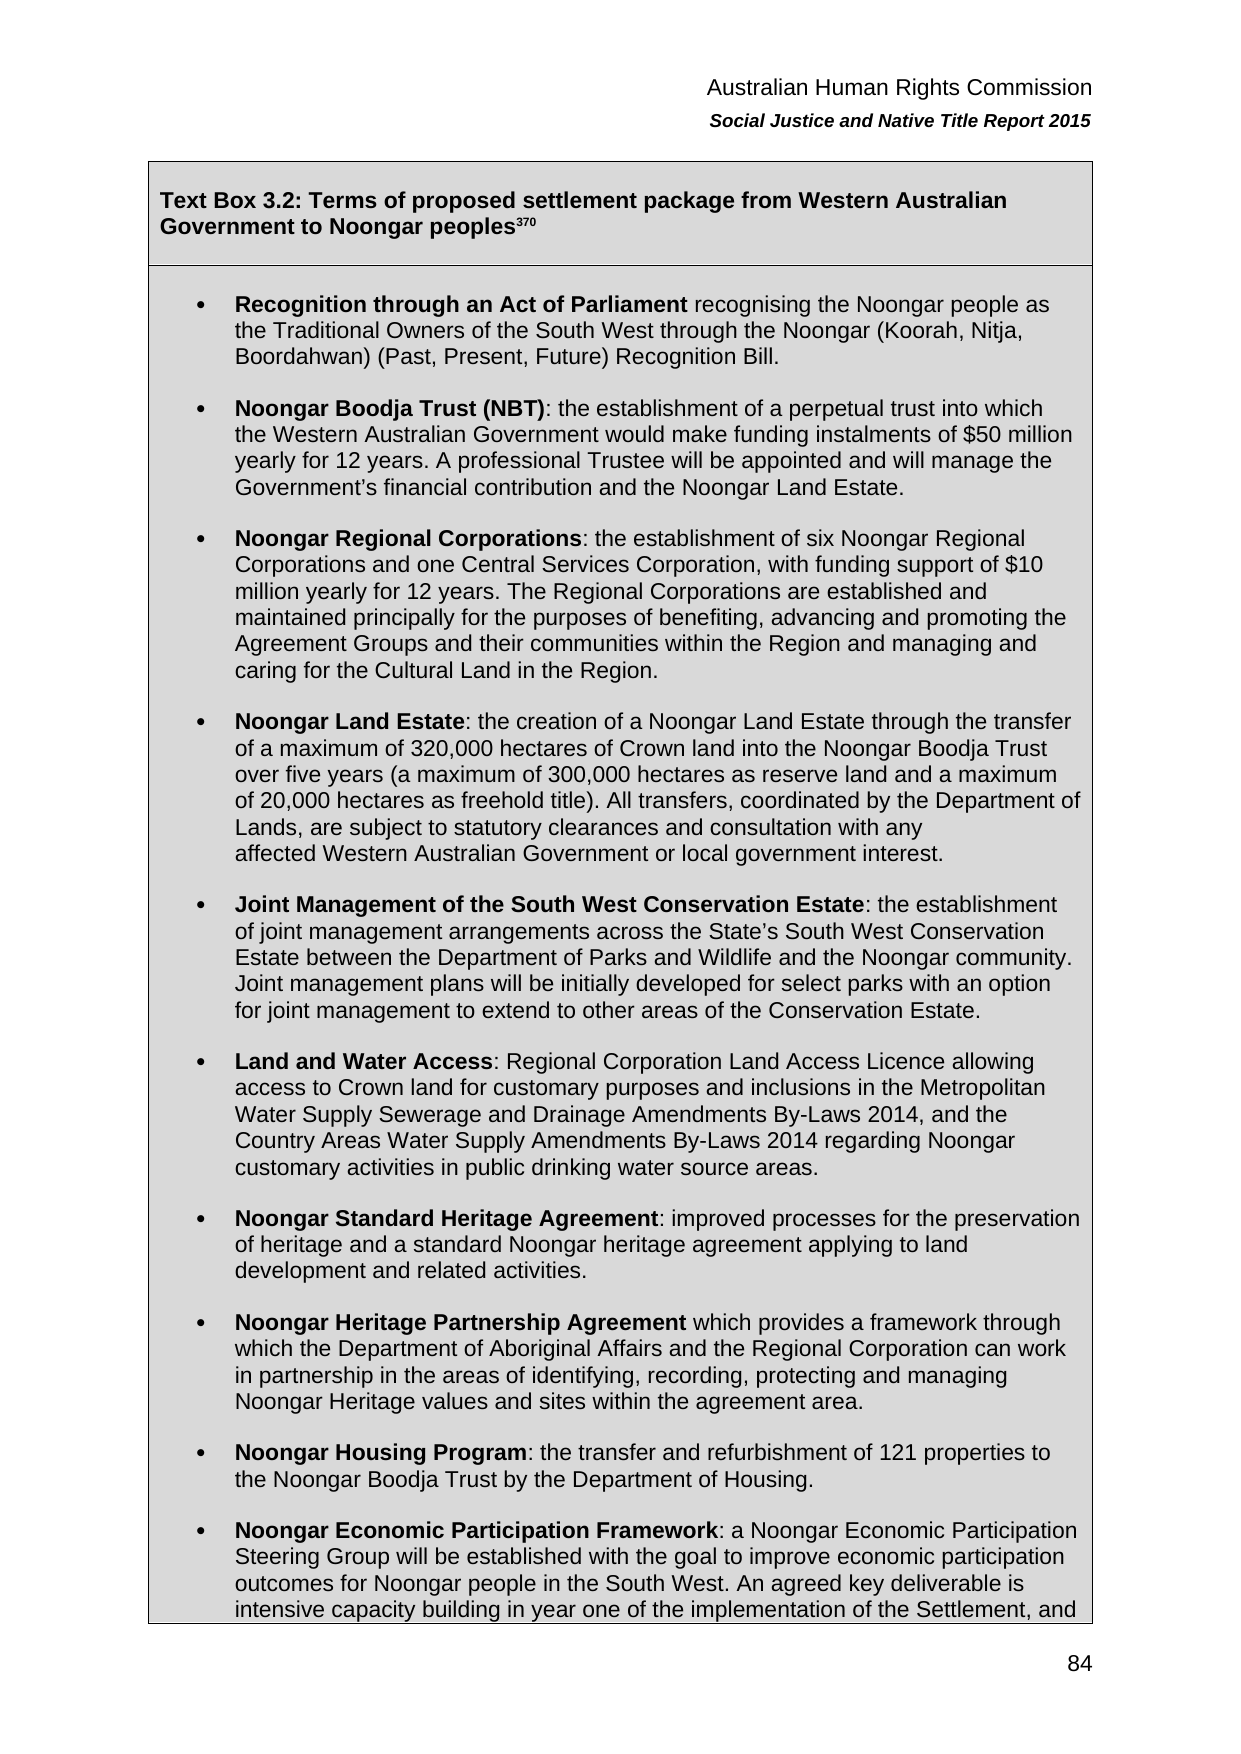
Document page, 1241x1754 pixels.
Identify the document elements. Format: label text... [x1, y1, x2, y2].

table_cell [149, 266, 1092, 1622]
table_header Text Box 3.2: Terms of proposed settlement package from Western Australian Government to Noongar peoples [149, 162, 1092, 264]
